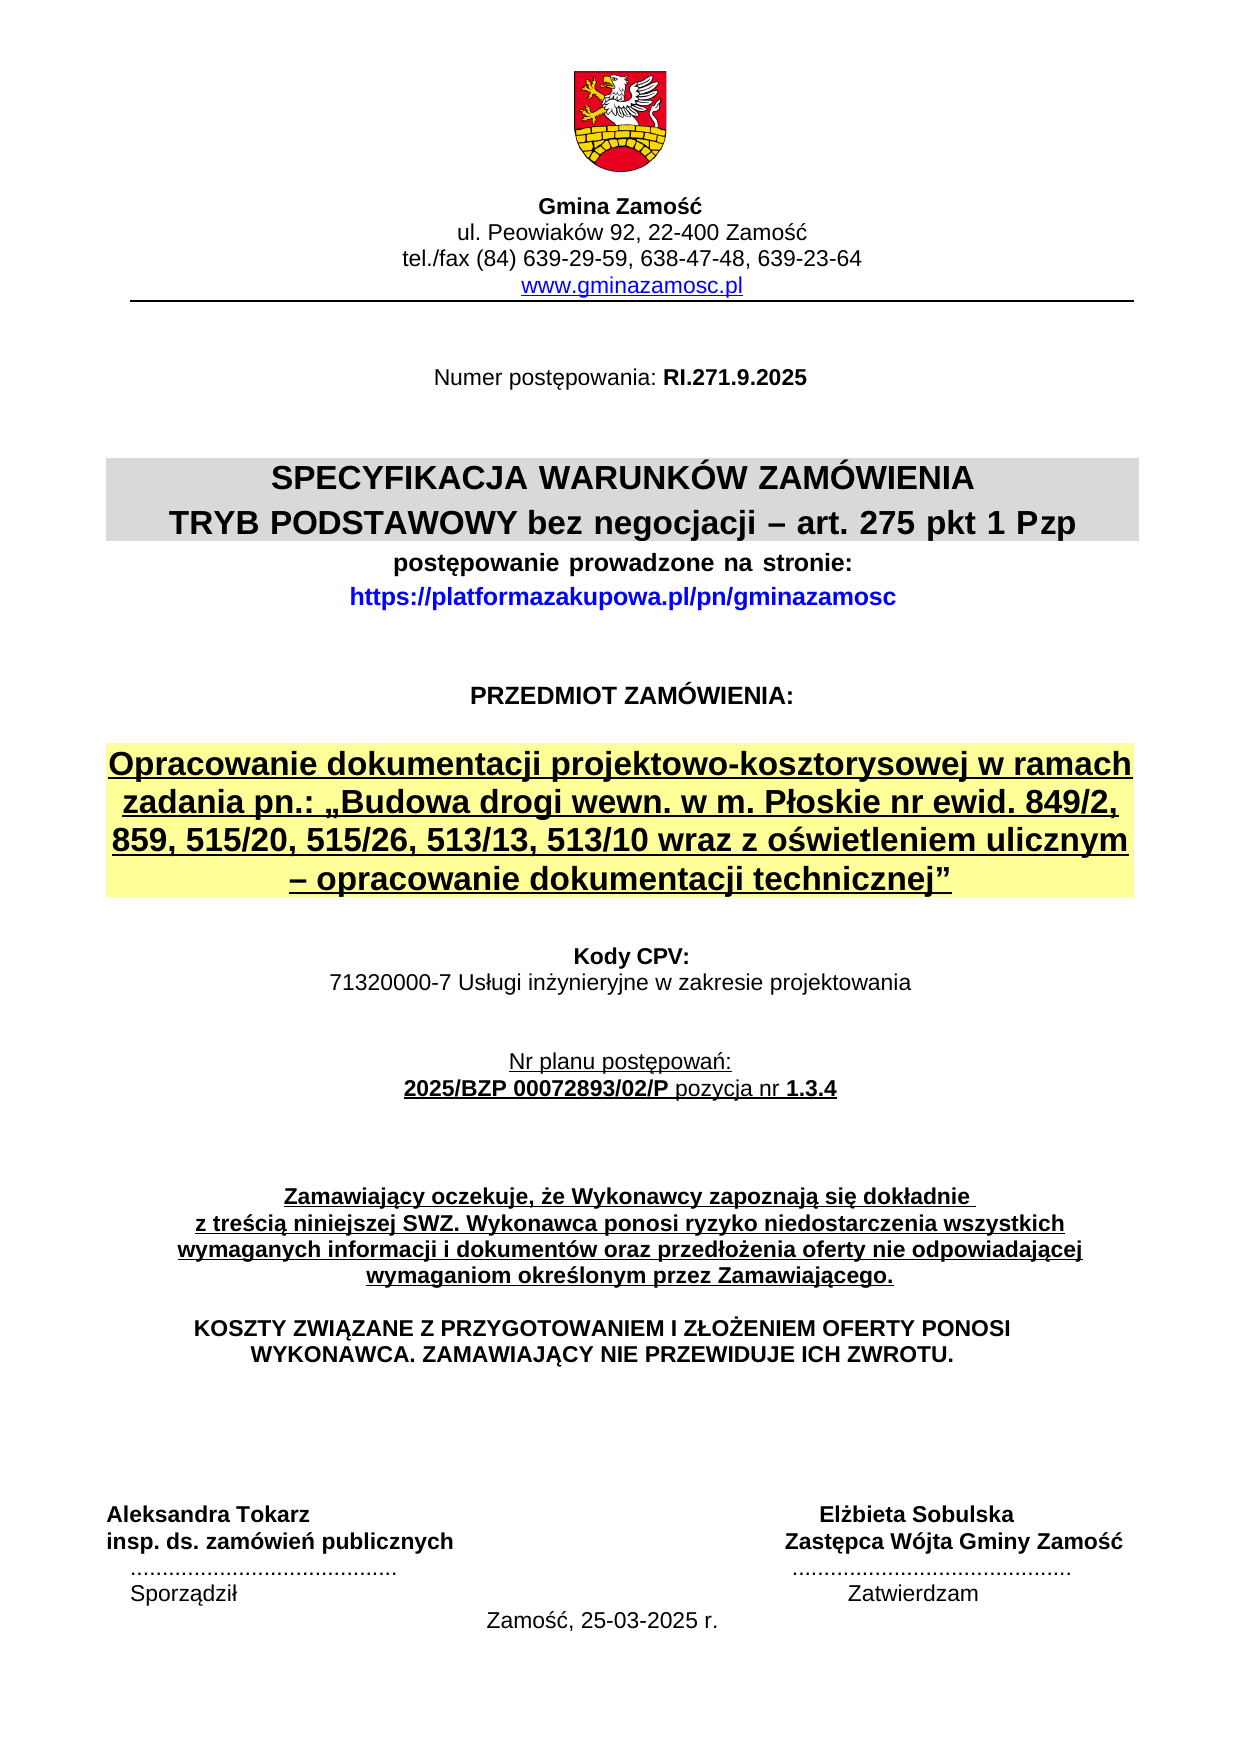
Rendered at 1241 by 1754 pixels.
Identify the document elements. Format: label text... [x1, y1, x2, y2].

text .......................................... ............................................ [130, 1554, 1134, 1580]
text Numer postępowania: RI.271.9.2025 [106, 364, 1134, 390]
text Sporządził Zatwierdzam [130, 1580, 1075, 1607]
text Zamość, 25-03-2025 r. [130, 1607, 1075, 1633]
text PRZEDMIOT ZAMÓWIENIA: [130, 681, 1134, 709]
text ul. Peowiaków 92, 22-400 Zamość [130, 219, 1134, 245]
text postępowanie prowadzone na stronie: [106, 548, 1139, 576]
text wymaganiom określonym przez Zamawiającego. [130, 1262, 1130, 1289]
list Opracowanie dokumentacji projektowo-kosztorysowej w ramach zadania pn.: „Budowa drogi wewn. w m. Płoskie nr ewid. 849/2, 859, 515/20, 515/26, 513/13, 513/10 wraz z oświetleniem ulicznym – opracowanie dokumentacji technicznej” [106, 743, 1134, 897]
text www.gminazamosc.pl [130, 272, 1134, 300]
text Nr planu postępowań: [106, 1048, 1134, 1074]
text Kody CPV: [130, 943, 1134, 969]
text insp. ds. zamówień publicznych Zastępca Wójta Gminy Zamość [106, 1528, 1134, 1554]
text https://platformazakupowa.pl/pn/gminazamosc [106, 582, 1139, 611]
text Zamawiający oczekuje, że Wykonawcy zapoznają się dokładnie z treścią niniejszej SWZ. Wykonawca ponosi ryzyko niedostarczenia wszystkich wymaganych informacji i dokumentów oraz przedłożenia oferty nie odpowiadającej [130, 1155, 1130, 1262]
text TRYB PODSTAWOWY bez negocjacji – art. 275 pkt 1 Pzp [106, 503, 1139, 541]
text SPECYFIKACJA WARUNKÓW ZAMÓWIENIA [106, 458, 1139, 497]
text Aleksandra Tokarz Elżbieta Sobulska [106, 1501, 1134, 1528]
text tel./fax (84) 639-29-59, 638-47-48, 639-23-64 [130, 245, 1134, 272]
picture [574, 71, 667, 172]
text KOSZTY ZWIĄZANE Z PRZYGOTOWANIEM I ZŁOŻENIEM OFERTY PONOSI WYKONAWCA. ZAMAWIAJĄCY NIE PRZEWIDUJE ICH ZWROTU. [130, 1315, 1075, 1368]
text 2025/BZP 00072893/02/P pozycja nr 1.3.4 [106, 1074, 1134, 1101]
text 71320000-7 Usługi inżynieryjne w zakresie projektowania [106, 969, 1134, 996]
subtitle Gmina Zamość [106, 193, 1134, 219]
